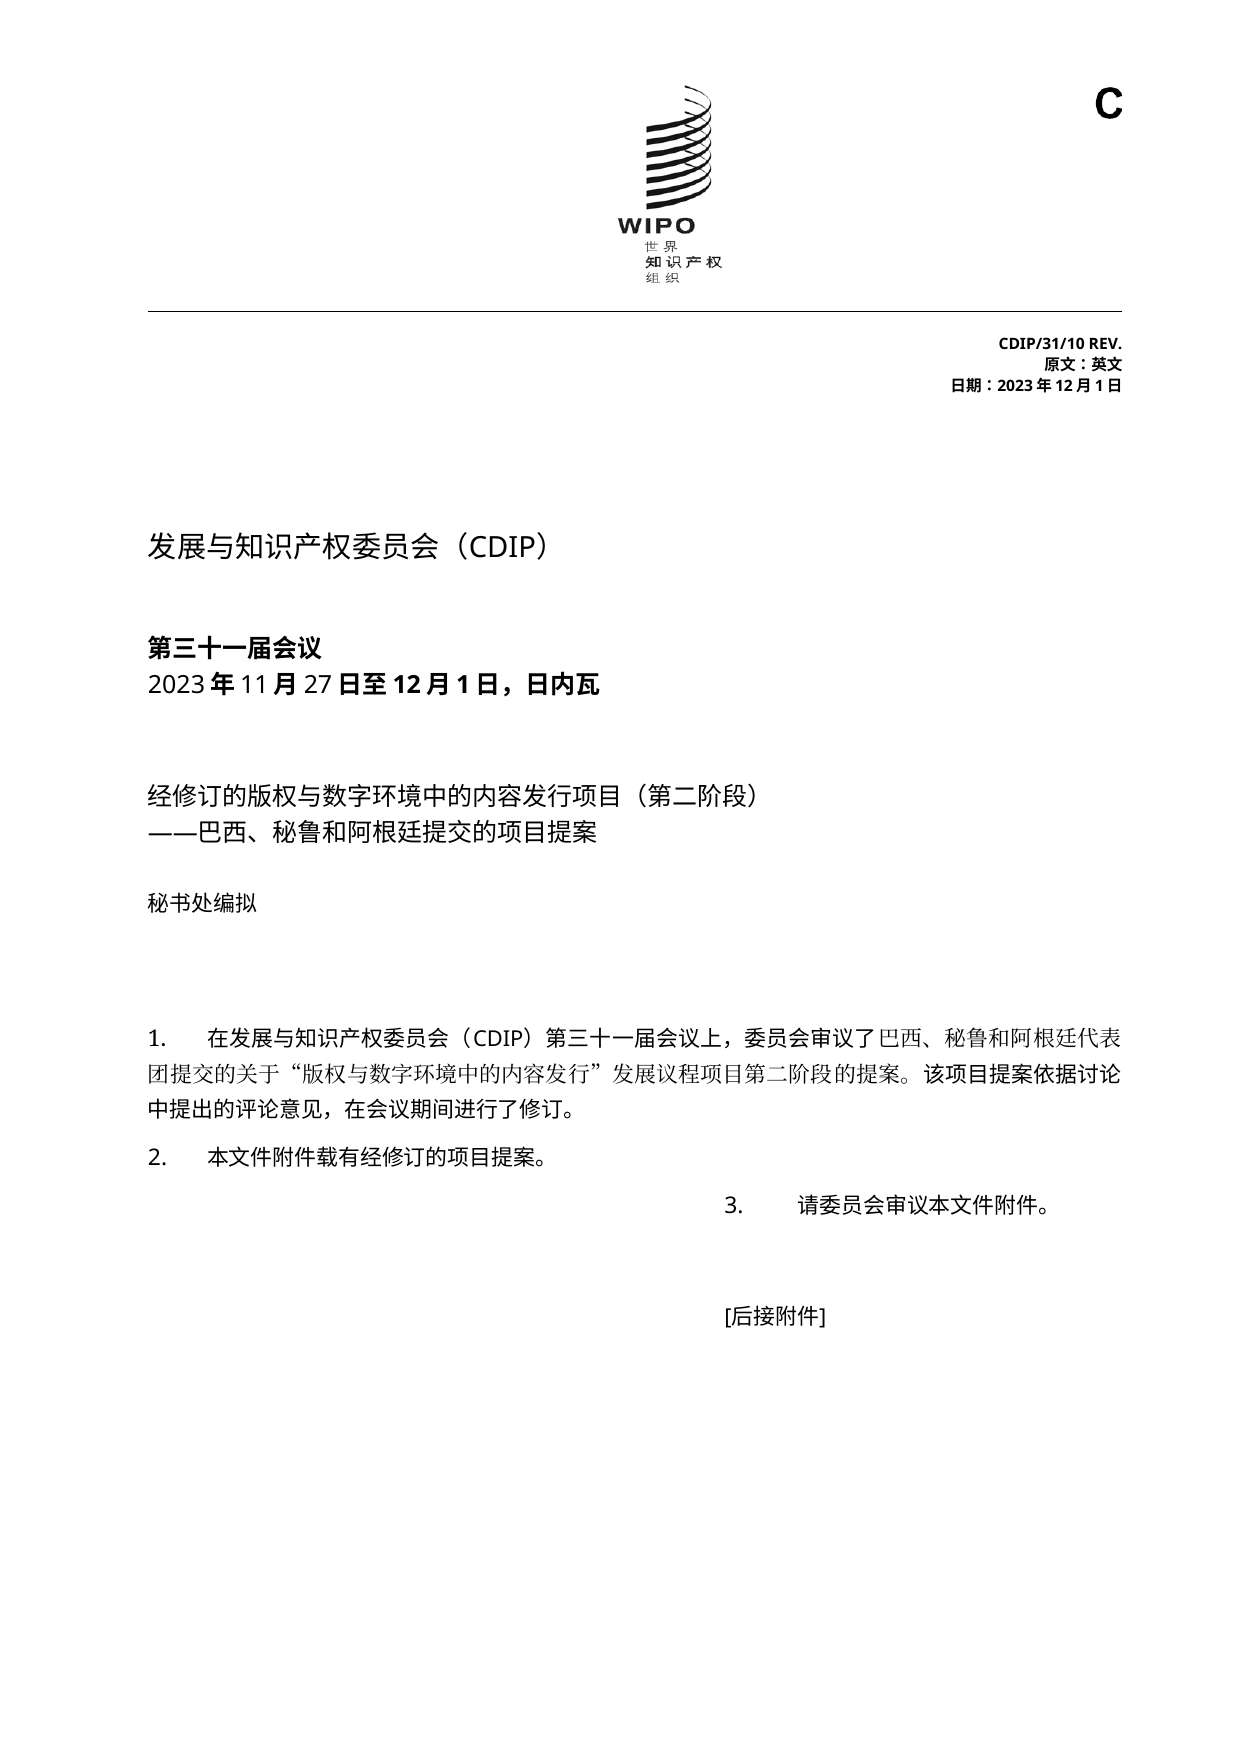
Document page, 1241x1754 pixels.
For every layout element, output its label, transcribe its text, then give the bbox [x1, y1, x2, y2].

list 在发展与知识产权委员会（CDIP）第三十一届会议上，委员会审议了巴西、秘鲁和阿根廷代表团提交的关于“版权与数字环境中的内容发行”发展议程项目第二阶段的提案。该项目提案依据讨论中提出的评论意见，在会议期间进行了修订。 [148, 1018, 1122, 1124]
text 日期：2023年12月1日 [148, 375, 1122, 396]
text 经修订的版权与数字环境中的内容发行项目（第二阶段） [148, 776, 1122, 812]
list [后接附件] [724, 1295, 1122, 1330]
text CDIP/31/10 REV. [148, 312, 1122, 354]
text 第三十一届会议 2023年11月27日至12月1日，日内瓦 [148, 629, 1122, 701]
text 原文：英文 [148, 354, 1122, 375]
text 秘书处编拟 [148, 886, 1122, 918]
picture [613, 79, 1123, 299]
text 发展与知识产权委员会（CDIP） [148, 524, 1122, 566]
text ——巴西、秘鲁和阿根廷提交的项目提案 [148, 812, 1122, 849]
list 本文件附件载有经修订的项目提案。 [148, 1137, 1122, 1172]
list 请委员会审议本文件附件。 [724, 1184, 1122, 1220]
